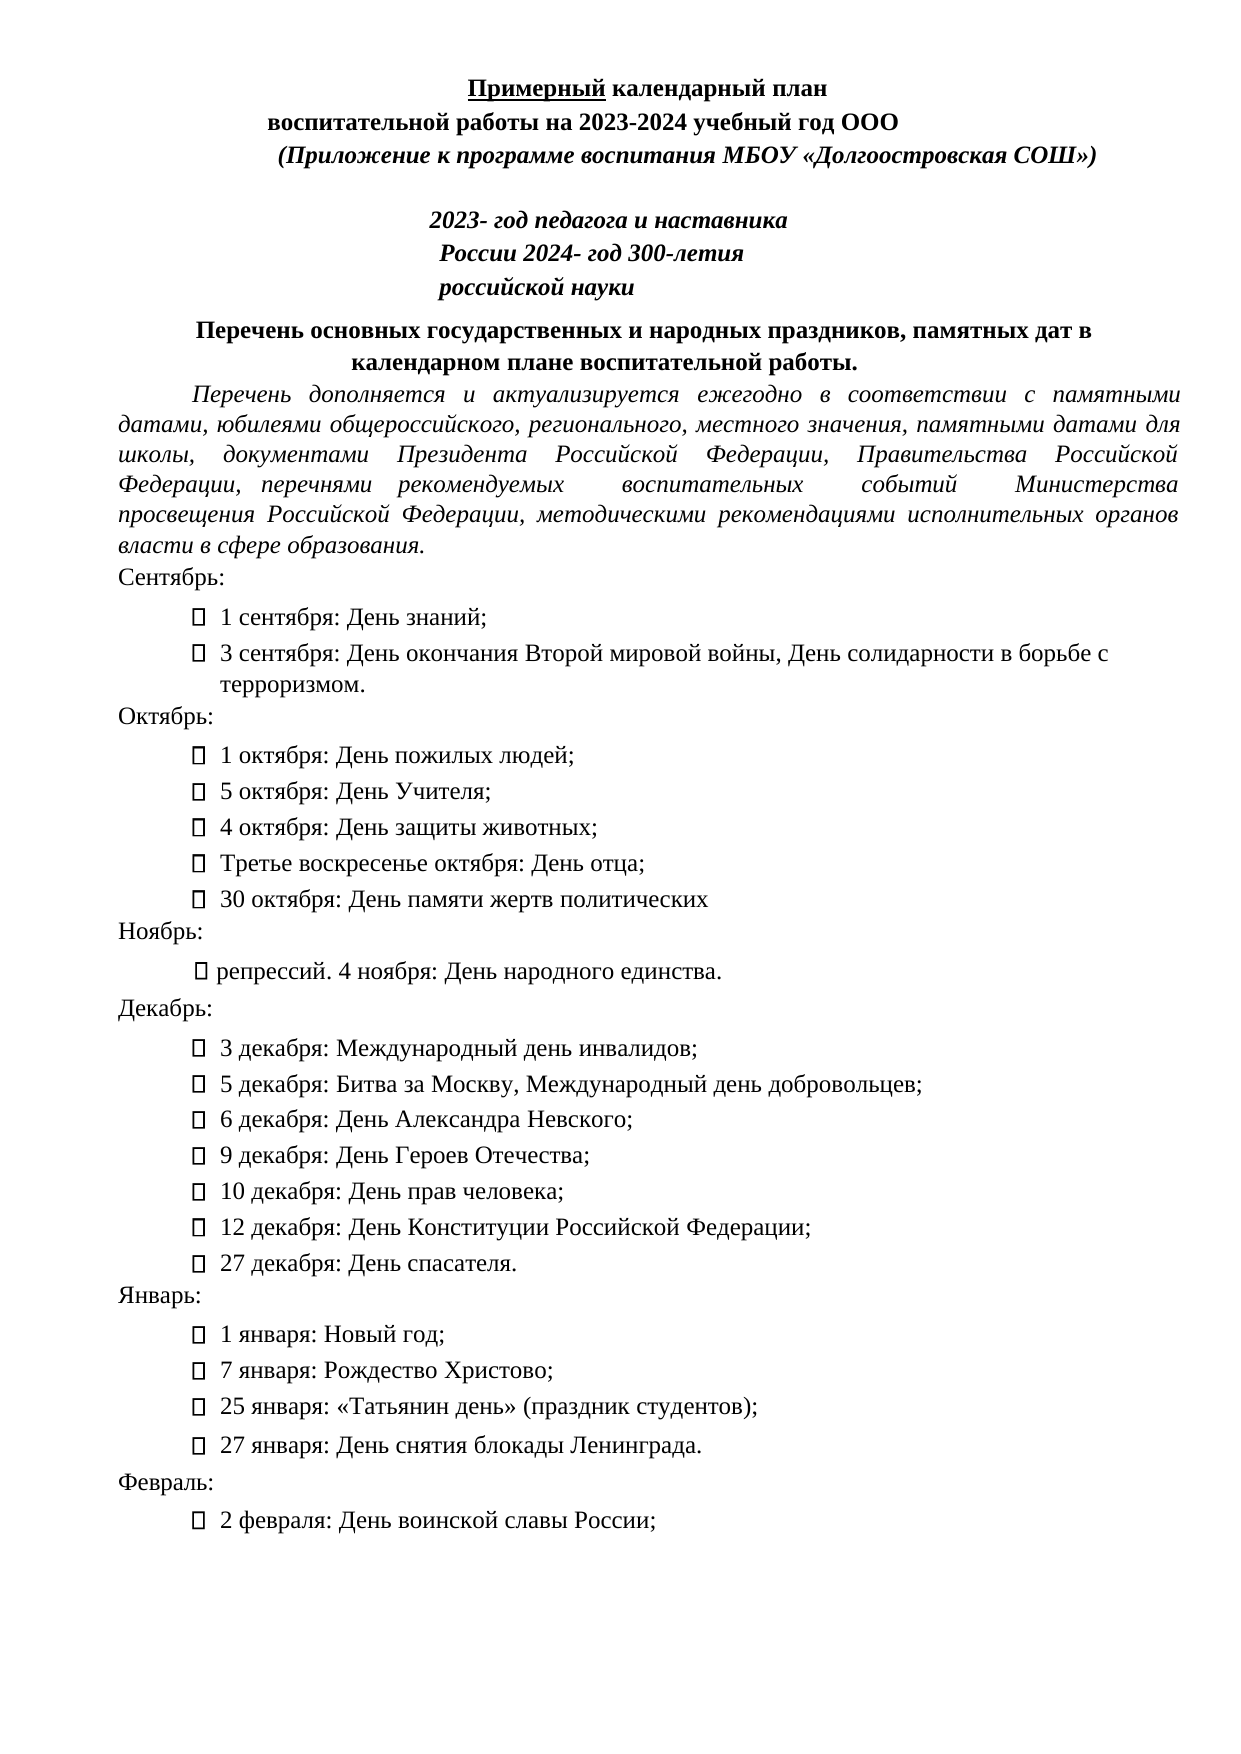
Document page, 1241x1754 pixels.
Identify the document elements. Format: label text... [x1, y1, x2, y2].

picture [190, 634, 224, 668]
picture [190, 1208, 224, 1243]
text 1 октября: День пожилых людей; 5 октября: День Учителя; [220, 741, 577, 805]
text 3 декабря: Международный день инвалидов; [220, 1033, 1215, 1062]
text Январь: [118, 1281, 215, 1309]
text 2023- год педагога и наставника России 2024- год 300-летия российской науки [429, 205, 871, 301]
picture [190, 773, 224, 807]
text 25 января: «Татьянин день» (праздник студентов); 27 января: День снятия блокады Ленинграда. [220, 1391, 778, 1459]
picture [190, 1352, 224, 1386]
picture [190, 1245, 224, 1279]
text 4 октября: День защиты животных; [220, 812, 1215, 841]
picture [190, 1137, 224, 1171]
picture [190, 880, 224, 915]
text 2 февраля: День воинской славы России; [223, 1506, 1215, 1534]
text Февраль: [118, 1467, 215, 1496]
picture [190, 1502, 223, 1536]
picture [190, 1029, 224, 1063]
text 5 декабря: Битва за Москву, Международный день добровольцев; 6 декабря: День Александра Невского; [220, 1069, 931, 1133]
text Октябрь: [118, 701, 215, 730]
picture [190, 736, 224, 771]
text Сентябрь: [118, 562, 1215, 591]
text Третье воскресенье октября: День отца; [220, 848, 1215, 877]
text Примерный календарный план воспитательной работы на 2023-2024 учебный год ООО [267, 73, 899, 136]
picture [190, 1316, 224, 1350]
text 1 сентября: День знаний; [224, 602, 1215, 630]
picture [190, 1065, 224, 1099]
text 7 января: Рождество Христово; [224, 1355, 1215, 1384]
picture [190, 844, 224, 879]
picture [190, 1388, 224, 1422]
text (Приложение к программе воспитания МБОУ «Долгоостровская СОШ») [277, 140, 1215, 169]
text 1 января: Новый год; [224, 1319, 1215, 1348]
picture [215, 952, 226, 986]
text 12 декабря: День Конституции Российской Федерации; 27 декабря: День спасателя. [220, 1212, 832, 1277]
text Ноябрь: Декабрь: [118, 916, 215, 1022]
picture [190, 808, 224, 843]
text 3 сентября: День окончания Второй мировой войны, День солидарности в борьбе с терроризмом. [220, 638, 1215, 698]
picture [190, 598, 224, 632]
text 30 октября: День памяти жертв политических репрессий. 4 ноября: День народного единства. [217, 884, 830, 985]
text Перечень основных государственных и народных праздников, памятных дат в календарном плане воспитательной работы. [196, 315, 1093, 376]
picture [190, 1173, 224, 1207]
text Перечень дополняется и актуализируется ежегодно в соответствии с памятными датами, юбилеями общероссийского, регионального, местного значения, памятными датами для школы, документами Президента Российской Федерации, Правительства Российской Федерации, перечнями рекомендуемых воспитательных событий Министерства просвещения Российской Федерации, методическими рекомендациями исполнительных органов власти в сфере образования. [118, 379, 1181, 558]
picture [190, 1427, 224, 1461]
text 9 декабря: День Героев Отечества; 10 декабря: День прав человека; [220, 1140, 590, 1205]
picture [190, 1101, 224, 1135]
